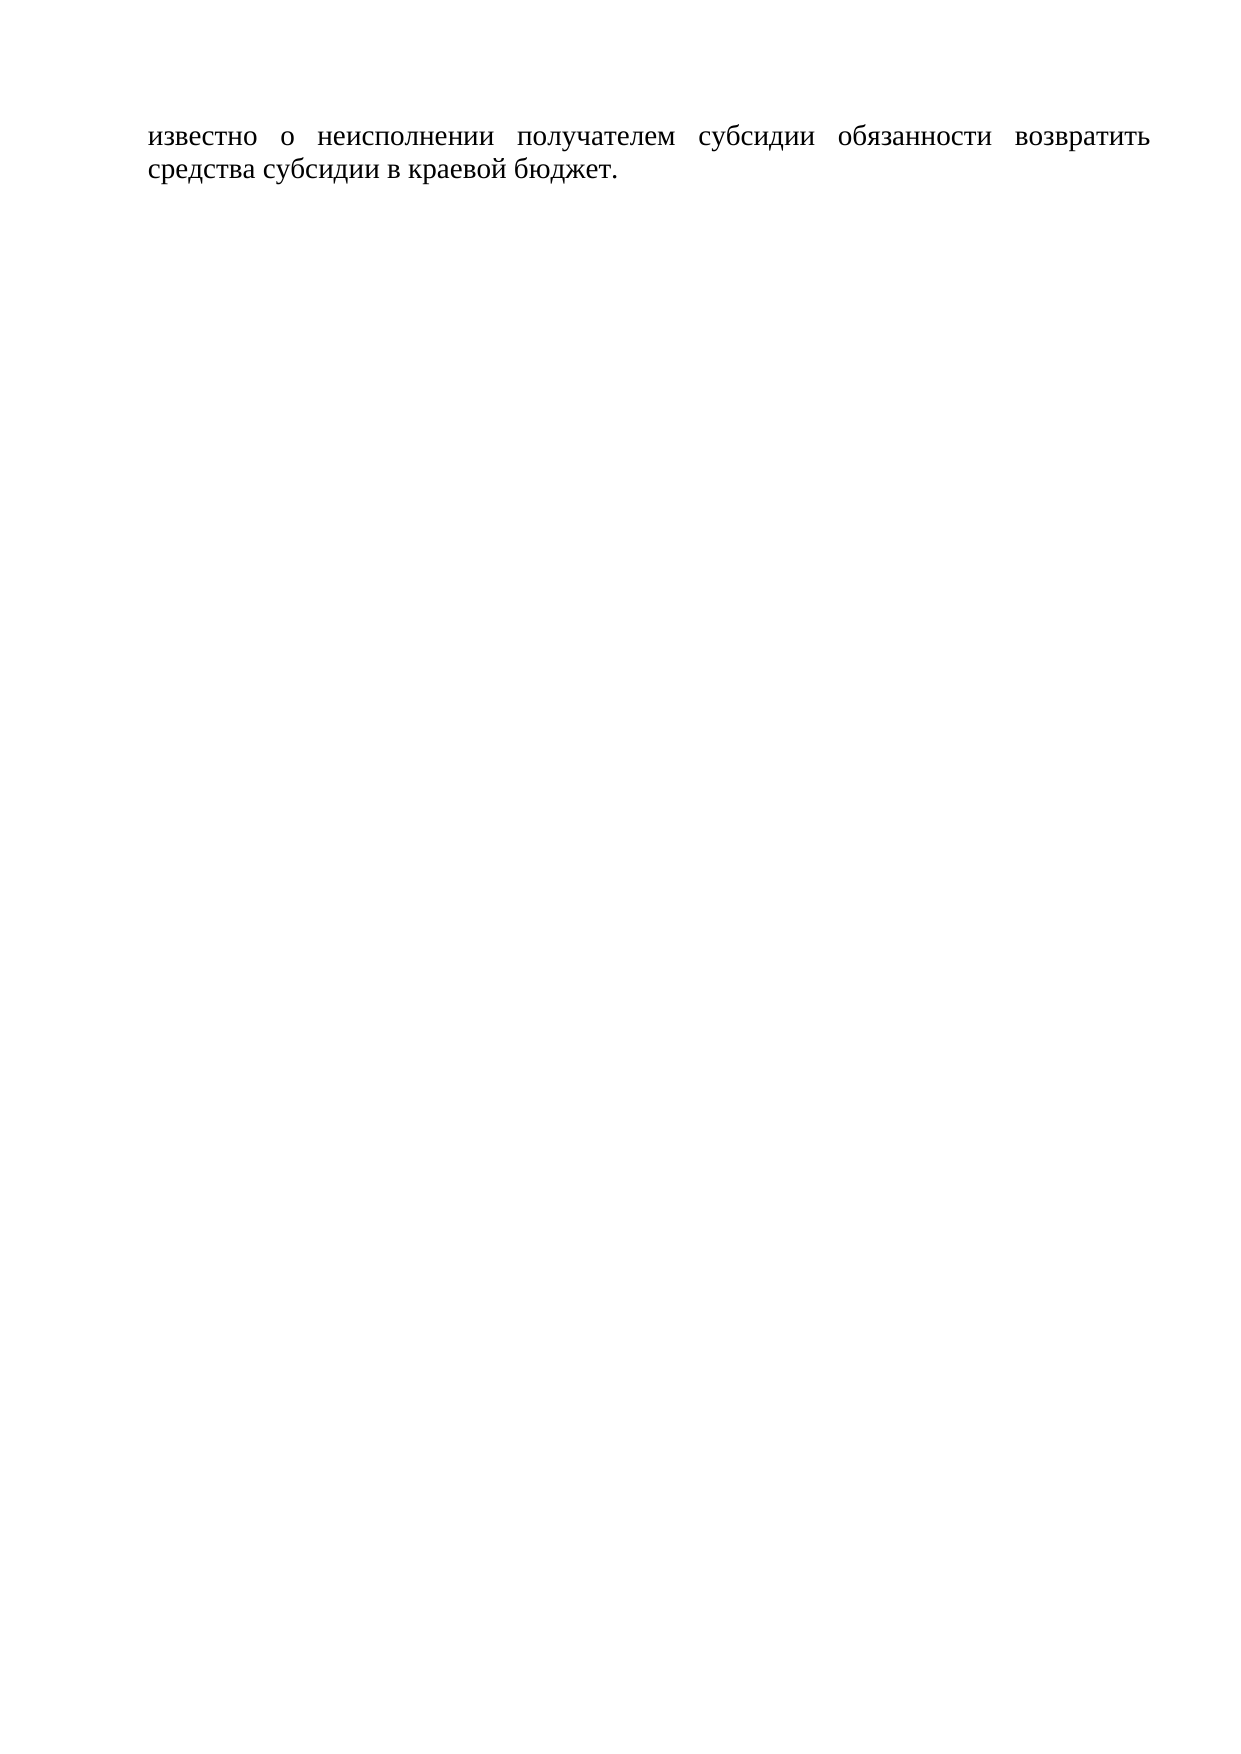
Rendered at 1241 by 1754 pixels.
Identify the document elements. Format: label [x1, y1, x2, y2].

text [148, 118, 1152, 185]
